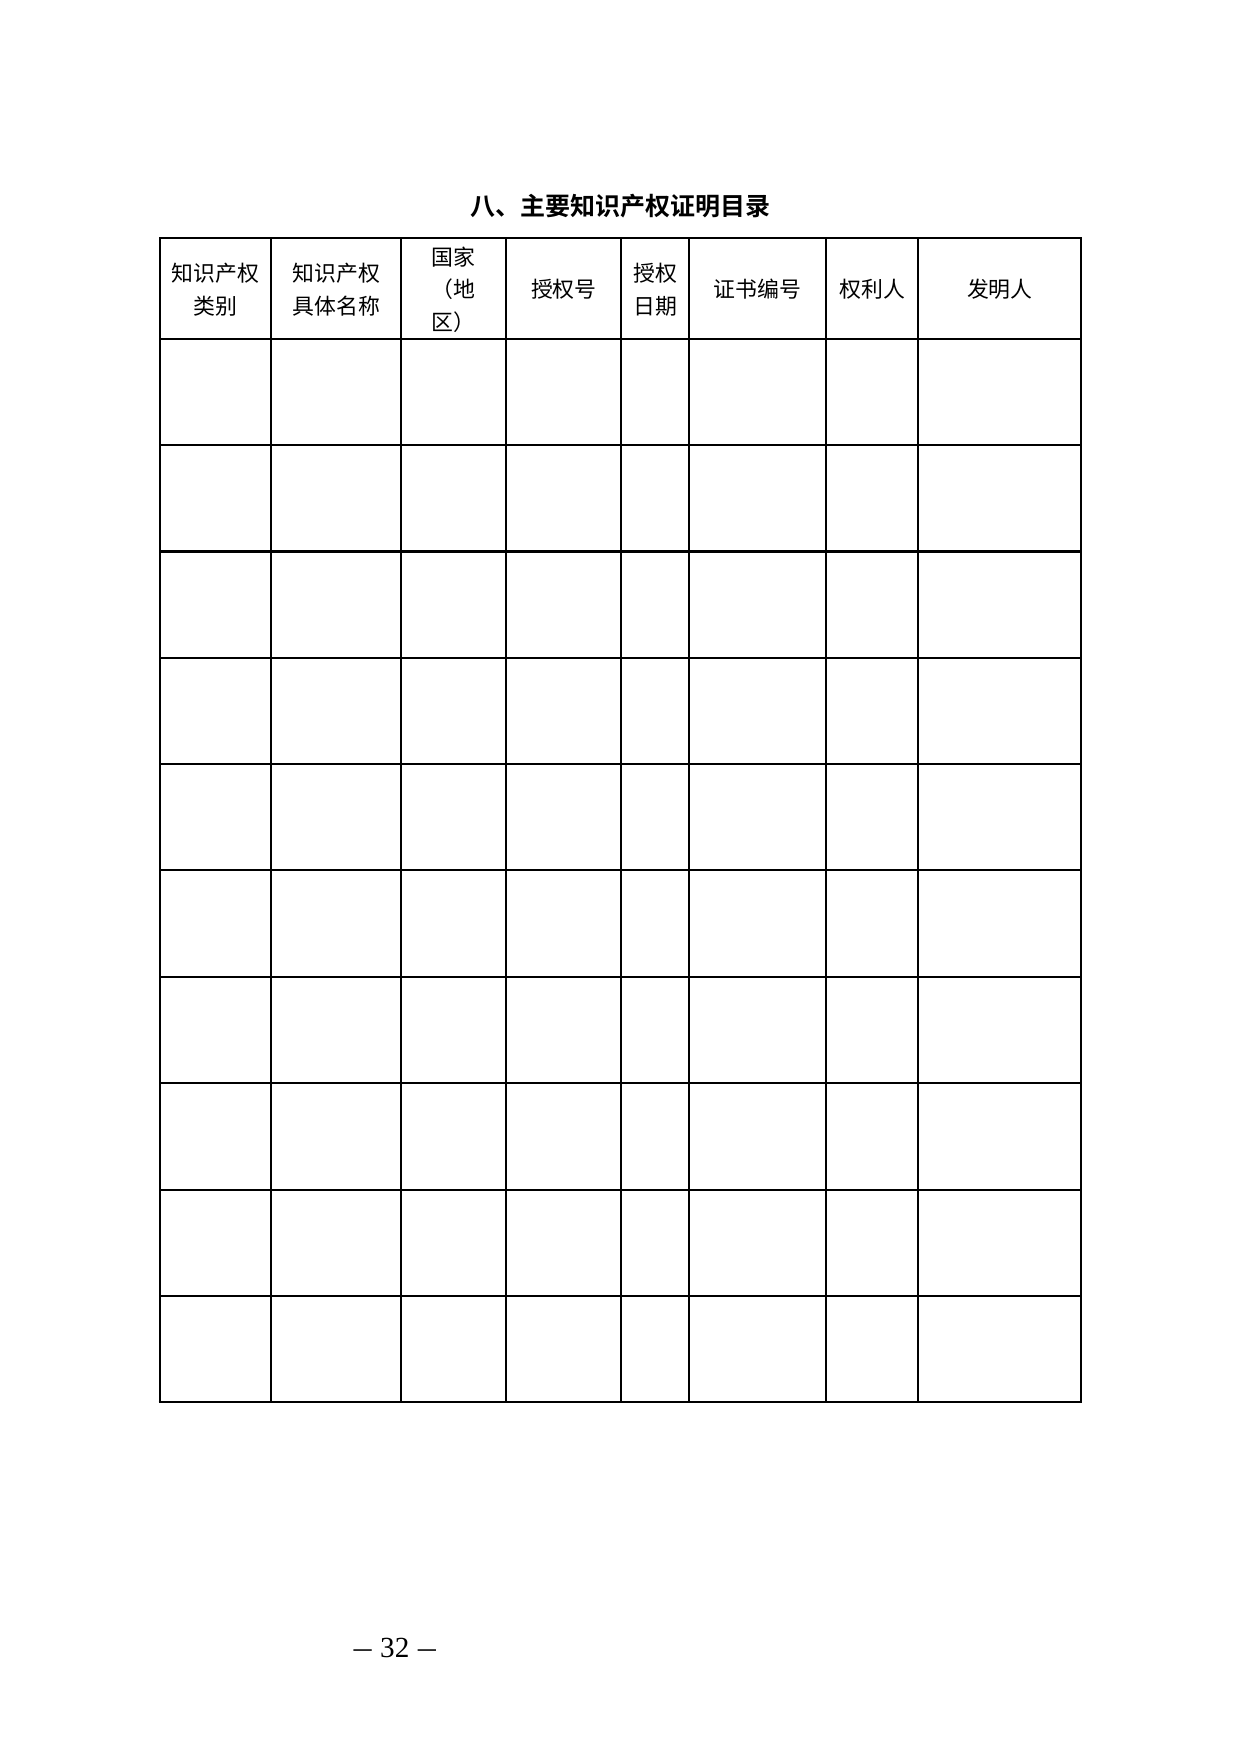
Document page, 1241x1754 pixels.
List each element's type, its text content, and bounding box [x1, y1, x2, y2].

table_cell [161, 978, 270, 1082]
table_cell [919, 765, 1080, 869]
table_cell [827, 1084, 917, 1188]
table_cell [402, 871, 505, 976]
table_cell [161, 765, 270, 869]
table_cell [919, 1297, 1080, 1401]
table_cell [161, 1191, 270, 1295]
table_cell [402, 978, 505, 1082]
table_cell 授权日期 [622, 239, 688, 338]
table_cell [919, 659, 1080, 763]
table_cell [161, 553, 270, 657]
table_cell [690, 1191, 825, 1295]
table_cell [622, 1191, 688, 1295]
table_cell [622, 553, 688, 657]
table_cell [919, 553, 1080, 657]
table_cell [919, 446, 1080, 550]
table_cell 知识产权类别 [161, 239, 270, 338]
table_cell [507, 871, 620, 976]
table_cell [161, 871, 270, 976]
table_cell [507, 553, 620, 657]
table_cell [402, 659, 505, 763]
table_cell [690, 871, 825, 976]
table_cell [507, 1191, 620, 1295]
table_cell [690, 340, 825, 444]
table_cell [161, 446, 270, 550]
table_cell [690, 446, 825, 550]
table_cell [272, 340, 400, 444]
table_cell [622, 340, 688, 444]
table_cell [690, 1084, 825, 1188]
table_cell [622, 659, 688, 763]
table_cell 授权号 [507, 239, 620, 338]
table_cell [507, 446, 620, 550]
table_cell [827, 340, 917, 444]
table_cell [507, 978, 620, 1082]
table_cell [827, 765, 917, 869]
table_cell [507, 765, 620, 869]
table_cell [402, 553, 505, 657]
table_cell [272, 553, 400, 657]
table_cell [272, 1297, 400, 1401]
table_cell [827, 1191, 917, 1295]
table_cell [161, 340, 270, 444]
table_header 八、主要知识产权证明目录 [160, 171, 1081, 237]
table_cell [622, 871, 688, 976]
table_cell [402, 340, 505, 444]
table_cell [272, 1084, 400, 1188]
table_cell [827, 446, 917, 550]
table_cell [507, 1297, 620, 1401]
table_cell [161, 1084, 270, 1188]
table_cell 发明人 [919, 239, 1080, 338]
table_cell 国家 （地区） [402, 239, 505, 338]
table_cell 证书编号 [690, 239, 825, 338]
table_cell [507, 1084, 620, 1188]
table_cell [827, 659, 917, 763]
table_cell [919, 340, 1080, 444]
table_cell [161, 659, 270, 763]
table_cell [402, 1084, 505, 1188]
table_cell [507, 659, 620, 763]
table_cell [402, 1191, 505, 1295]
table_cell [272, 871, 400, 976]
table_cell [919, 978, 1080, 1082]
table_cell [827, 871, 917, 976]
table_cell [690, 659, 825, 763]
table_cell [919, 1191, 1080, 1295]
table_cell [402, 765, 505, 869]
table_cell 知识产权具体名称 [272, 239, 400, 338]
table_cell [827, 1297, 917, 1401]
table_cell [272, 1191, 400, 1295]
table_cell [161, 1297, 270, 1401]
table_cell [827, 978, 917, 1082]
table_cell [507, 340, 620, 444]
table_cell [272, 978, 400, 1082]
table_cell [272, 659, 400, 763]
table_cell 权利人 [827, 239, 917, 338]
table_cell [402, 446, 505, 550]
table_cell [622, 1297, 688, 1401]
table_cell [690, 978, 825, 1082]
table_cell [622, 765, 688, 869]
table_cell [919, 871, 1080, 976]
table_cell [690, 553, 825, 657]
table_cell [690, 1297, 825, 1401]
table_cell [272, 446, 400, 550]
table_cell [622, 978, 688, 1082]
table_cell [919, 1084, 1080, 1188]
table_cell [272, 765, 400, 869]
table_cell [402, 1297, 505, 1401]
table_cell [827, 553, 917, 657]
table_cell [622, 1084, 688, 1188]
table_cell [690, 765, 825, 869]
table_cell [622, 446, 688, 550]
